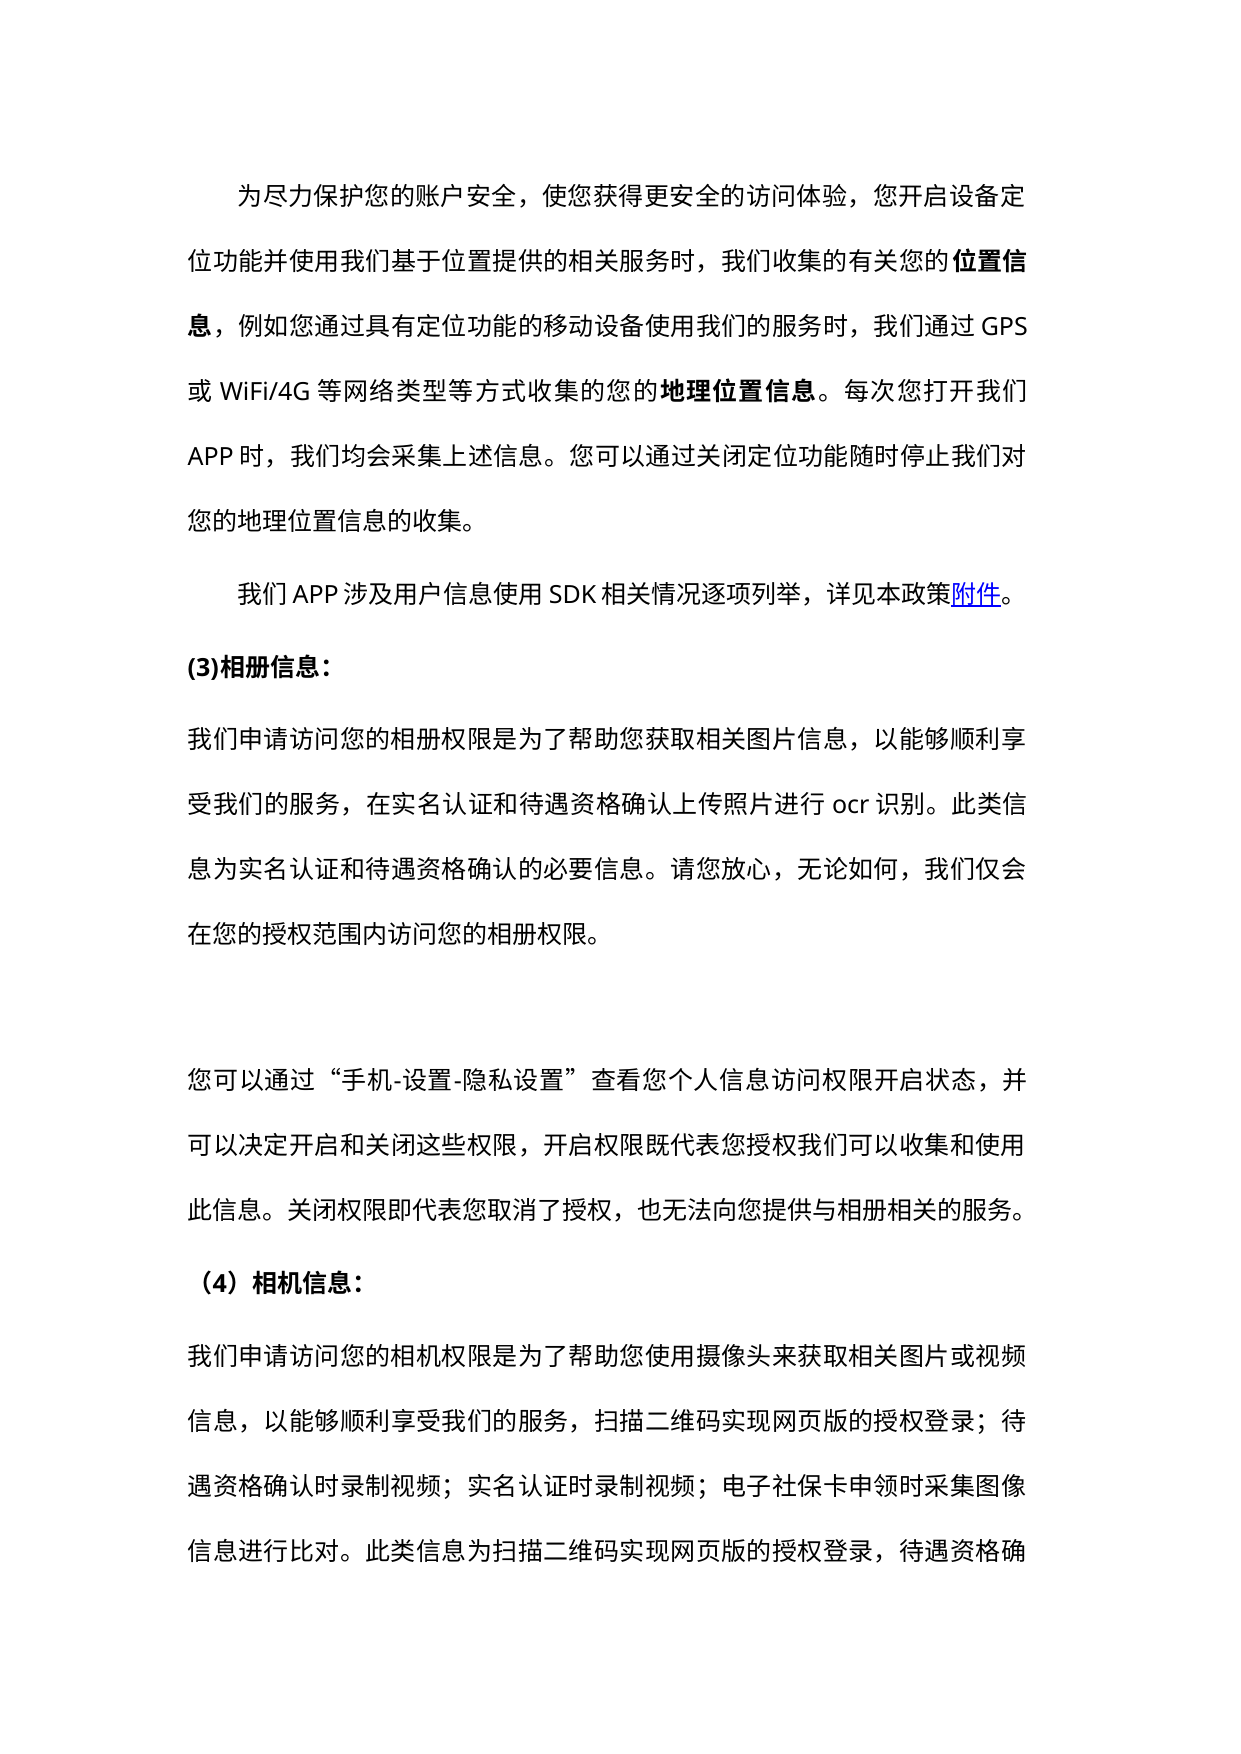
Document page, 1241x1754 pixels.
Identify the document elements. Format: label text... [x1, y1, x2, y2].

text （4）相机信息： [187, 1249, 1028, 1314]
list 相册信息： [187, 633, 1028, 698]
text 我们APP涉及用户信息使用SDK相关情况逐项列举，详见本政策附件。 [187, 560, 1028, 625]
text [187, 1322, 1028, 1582]
text 为尽力保护您的账户安全，使您获得更安全的访问体验，您开启设备定位功能并使用我们基于位置提供的相关服务时，我们收集的有关您的位置信息，例如您通过具有定位功能的移动设备使用我们的服务时，我们通过GPS或 WiFi/4G等网络类型等方式收集的您的地理位置信息。每次您打开我们APP时，我们均会采集上述信息。您可以通过关闭定位功能随时停止我们对您的地理位置信息的收集。 [187, 162, 1028, 552]
text 我们申请访问您的相册权限是为了帮助您获取相关图片信息，以能够顺利享受我们的服务，在实名认证和待遇资格确认上传照片进行ocr识别。此类信息为实名认证和待遇资格确认的必要信息。请您放心，无论如何，我们仅会在您的授权范围内访问您的相册权限。 [187, 705, 1028, 965]
text 您可以通过“手机-设置-隐私设置”查看您个人信息访问权限开启状态，并可以决定开启和关闭这些权限，开启权限既代表您授权我们可以收集和使用此信息。关闭权限即代表您取消了授权，也无法向您提供与相册相关的服务。 [187, 1046, 1028, 1241]
